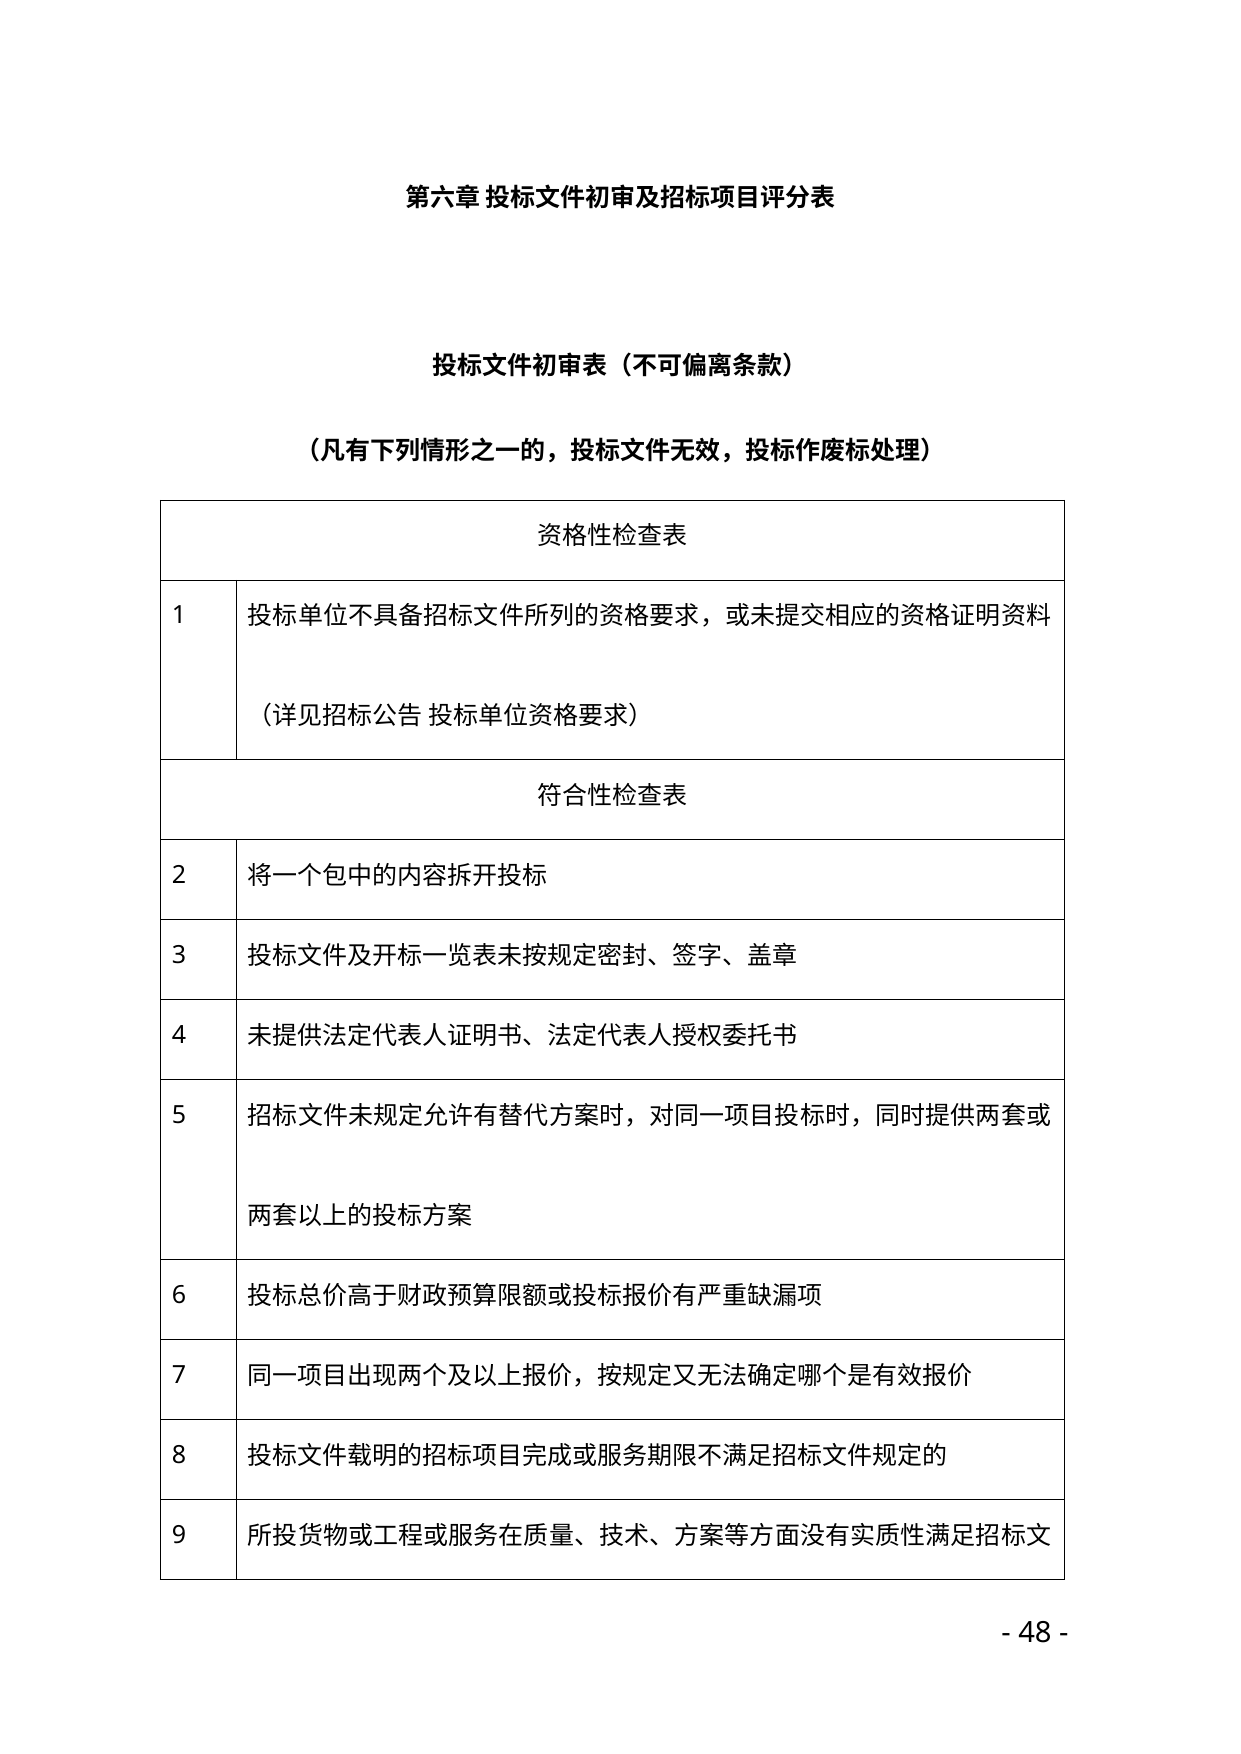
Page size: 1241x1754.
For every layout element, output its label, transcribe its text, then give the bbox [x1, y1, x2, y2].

text 第六章 投标文件初审及招标项目评分表 [172, 162, 1068, 229]
table_header 资格性检查表 [161, 501, 1064, 580]
table_cell 未提供法定代表人证明书、法定代表人授权委托书 [237, 1000, 1064, 1079]
table_cell 招标文件未规定允许有替代方案时，对同一项目投标时，同时提供两套或两套以上的投标方案 [237, 1080, 1064, 1259]
table_cell 同一项目出现两个及以上报价，按规定又无法确定哪个是有效报价 [237, 1340, 1064, 1419]
text （凡有下列情形之一的，投标文件无效，投标作废标处理） [172, 415, 1068, 482]
table_cell 符合性检查表 [161, 760, 1064, 839]
table_cell 1 [161, 581, 236, 759]
table_cell 投标文件载明的招标项目完成或服务期限不满足招标文件规定的 [237, 1420, 1064, 1499]
table_cell 投标总价高于财政预算限额或投标报价有严重缺漏项 [237, 1260, 1064, 1339]
table_cell 7 [161, 1340, 236, 1419]
table_cell 9 [161, 1500, 236, 1579]
table_cell 8 [161, 1420, 236, 1499]
table_cell 将一个包中的内容拆开投标 [237, 840, 1064, 919]
table_cell 4 [161, 1000, 236, 1079]
table_cell 2 [161, 840, 236, 919]
table_cell 6 [161, 1260, 236, 1339]
table_cell 3 [161, 920, 236, 999]
table_cell 投标文件及开标一览表未按规定密封、签字、盖章 [237, 920, 1064, 999]
table_cell 投标单位不具备招标文件所列的资格要求，或未提交相应的资格证明资料（详见招标公告 投标单位资格要求） [237, 581, 1064, 759]
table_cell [237, 1500, 1064, 1579]
text 投标文件初审表（不可偏离条款） [172, 331, 1068, 397]
table_cell 5 [161, 1080, 236, 1259]
